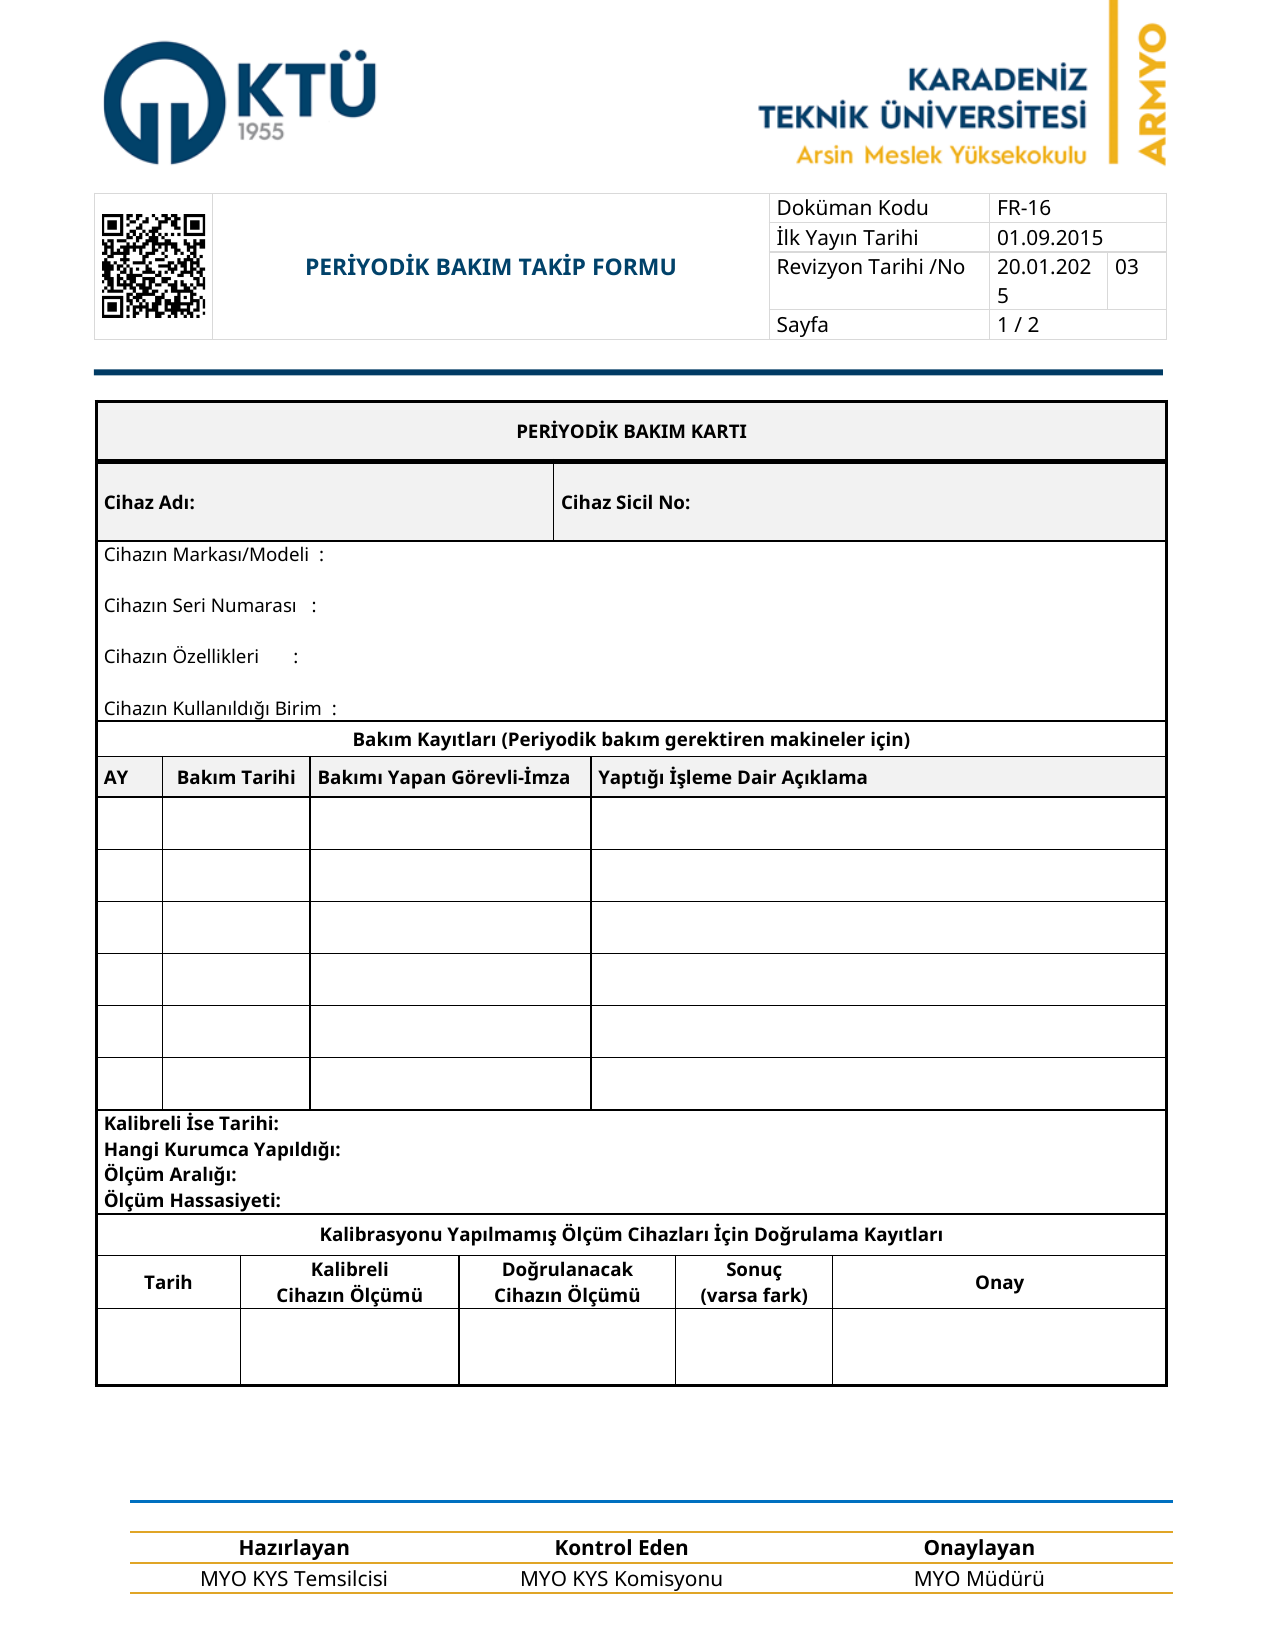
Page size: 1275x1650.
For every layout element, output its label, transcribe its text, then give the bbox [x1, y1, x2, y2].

table_cell [311, 902, 590, 953]
table_cell [98, 1309, 240, 1384]
table_cell AY [98, 757, 162, 796]
table_cell Kalibrasyonu Yapılmamış Ölçüm Cihazları İçin Doğrulama Kayıtları [98, 1215, 1165, 1255]
table_cell [592, 1058, 1165, 1109]
table_cell [163, 902, 309, 953]
picture [103, 0, 1167, 168]
table_cell Bakımı Yapan Görevli-İmza [311, 757, 590, 796]
table_cell [311, 954, 590, 1005]
table_cell [98, 954, 162, 1005]
table_cell [592, 850, 1165, 901]
table_cell Bakım Kayıtları (Periyodik bakım gerektiren makineler için) [98, 722, 1165, 756]
table_cell Cihaz Adı: [98, 464, 553, 540]
table_header PERİYODİK BAKIM KARTI [98, 403, 1165, 459]
table_cell [311, 798, 590, 849]
table_cell Doğrulanacak Cihazın Ölçümü [460, 1256, 675, 1307]
table_cell [163, 1058, 309, 1109]
table_cell Cihazın Markası/Modeli : Cihazın Seri Numarası : Cihazın Özellikleri : Cihazın Kullanıldığı Birim : [98, 542, 1165, 720]
table_cell [98, 902, 162, 953]
table_cell Kalibreli Cihazın Ölçümü [241, 1256, 458, 1307]
table_cell [311, 1058, 590, 1109]
table_cell Onay [833, 1256, 1165, 1307]
table_cell [98, 798, 162, 849]
table_cell Yaptığı İşleme Dair Açıklama [592, 757, 1165, 796]
table_cell [163, 954, 309, 1005]
table_cell Sonuç (varsa fark) [676, 1256, 832, 1307]
table_cell [592, 1006, 1165, 1057]
table_cell [98, 1058, 162, 1109]
table_cell [676, 1309, 832, 1384]
table_cell [163, 1006, 309, 1057]
table_cell [592, 798, 1165, 849]
table_cell [98, 1006, 162, 1057]
table_cell [833, 1309, 1165, 1384]
table_cell Kalibreli İse Tarihi: Hangi Kurumca Yapıldığı: Ölçüm Aralığı: Ölçüm Hassasiyeti: [98, 1111, 1165, 1213]
table_cell [311, 1006, 590, 1057]
table_cell Tarih [98, 1256, 240, 1307]
table_cell [163, 850, 309, 901]
table_cell Cihaz Sicil No: [554, 464, 1165, 540]
table_cell [311, 850, 590, 901]
table_cell [241, 1309, 458, 1384]
table_cell Bakım Tarihi [163, 757, 309, 796]
table_cell [592, 954, 1165, 1005]
table_cell [592, 902, 1165, 953]
table_cell [460, 1309, 675, 1384]
table_cell [98, 850, 162, 901]
table_cell [163, 798, 309, 849]
